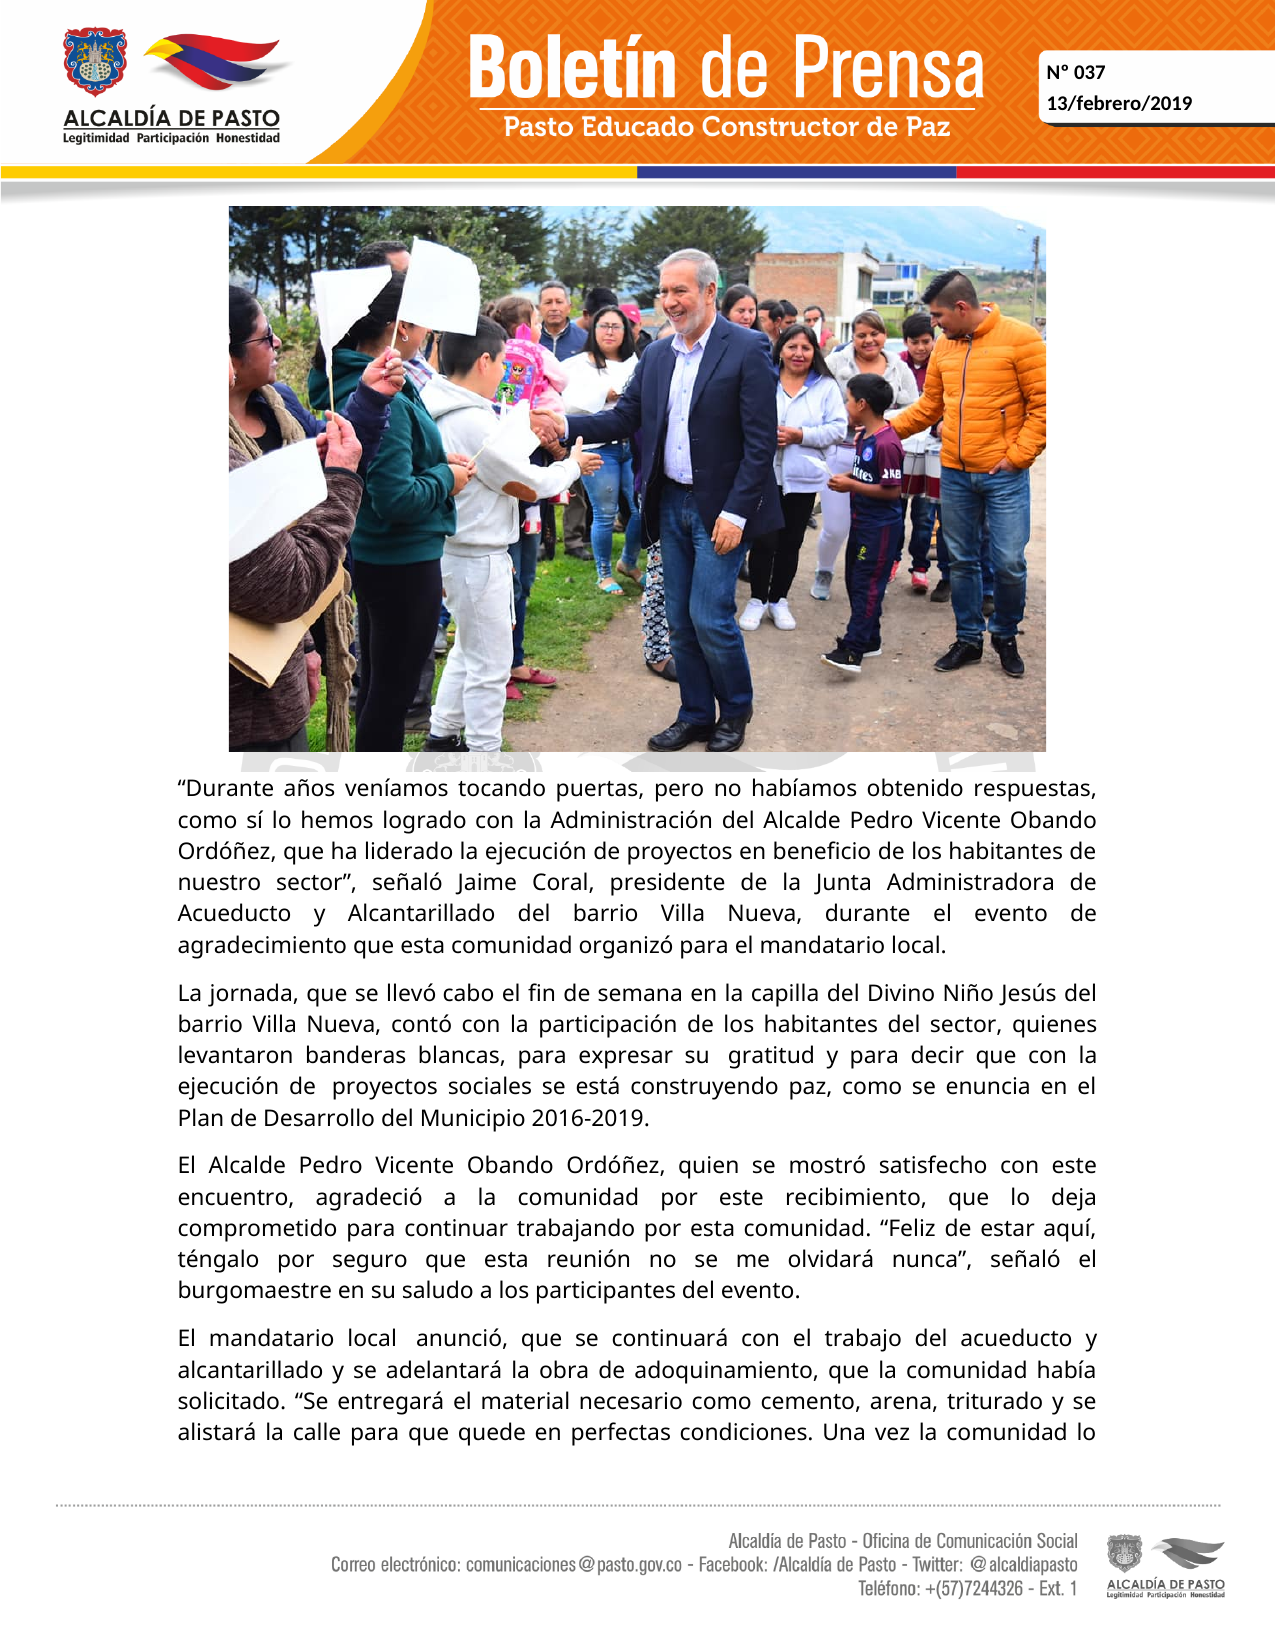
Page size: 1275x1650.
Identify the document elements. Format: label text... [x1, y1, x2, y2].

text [177, 1322, 1098, 1447]
text El Alcalde Pedro Vicente Obando Ordóñez, quien se mostró satisfecho con este encuentro, agradeció a la comunidad por este recibimiento, que lo deja comprometido para continuar trabajando por esta comunidad. “Feliz de estar aquí, téngalo por seguro que esta reunión no se me olvidará nunca”, señaló el burgomaestre en su saludo a los participantes del evento. [177, 1149, 1098, 1306]
text “Durante años veníamos tocando puertas, pero no habíamos obtenido respuestas, como sí lo hemos logrado con la Administración del Alcalde Pedro Vicente Obando Ordóñez, que ha liderado la ejecución de proyectos en beneficio de los habitantes de nuestro sector”, señaló Jaime Coral, presidente de la Junta Administradora de Acueducto y Alcantarillado del barrio Villa Nueva, durante el evento de agradecimiento que esta comunidad organizó para el mandatario local. [177, 772, 1098, 960]
picture [0, 0, 1275, 1645]
text La jornada, que se llevó cabo el fin de semana en la capilla del Divino Niño Jesús del barrio Villa Nueva, contó con la participación de los habitantes del sector, quienes levantaron banderas blancas, para expresar su gratitud y para decir que con la ejecución de proyectos sociales se está construyendo paz, como se enuncia en el Plan de Desarrollo del Municipio 2016-2019. [177, 976, 1098, 1133]
